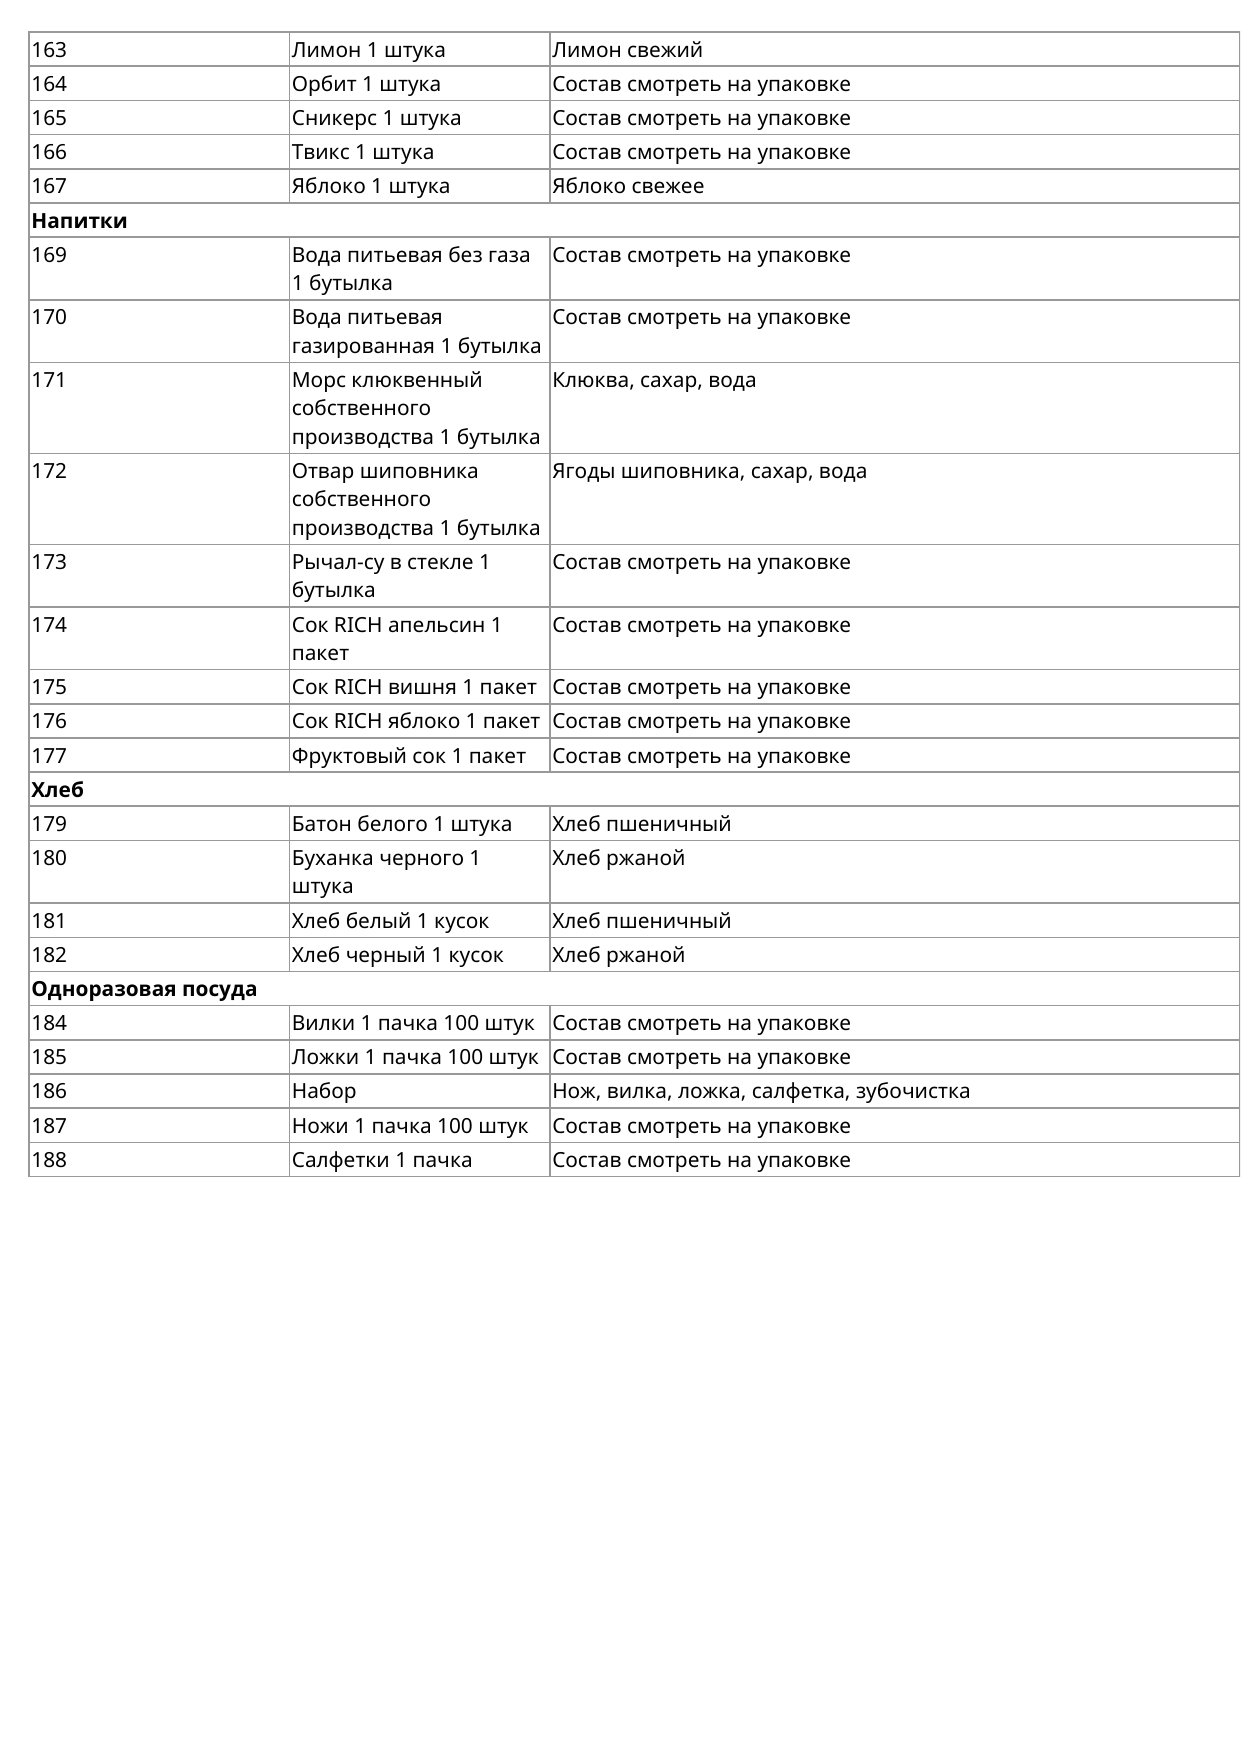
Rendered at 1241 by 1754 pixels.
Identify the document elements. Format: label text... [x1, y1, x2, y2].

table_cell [551, 135, 1239, 168]
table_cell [551, 101, 1239, 134]
table_cell Состав смотреть на упаковке [551, 1109, 1239, 1141]
table_cell Состав смотреть на упаковке [551, 608, 1239, 669]
table_cell 187 [30, 1109, 289, 1141]
table_cell 172 [30, 454, 289, 543]
table_cell Состав смотреть на упаковке [551, 739, 1239, 771]
table_cell 169 [30, 238, 289, 299]
table_cell Сникерс 1 штука [290, 101, 549, 134]
table_cell Салфетки 1 пачка [290, 1143, 549, 1176]
table_cell 174 [30, 608, 289, 669]
table_cell 171 [30, 363, 289, 452]
table_cell Ложки 1 пачка 100 штук [290, 1041, 549, 1073]
table_cell Состав смотреть на упаковке [551, 301, 1239, 361]
table_cell 182 [30, 938, 289, 971]
table_cell 185 [30, 1041, 289, 1073]
table_cell 164 [30, 67, 289, 99]
table_cell Отвар шиповника собственного производства 1 бутылка [290, 454, 549, 543]
table_cell 166 [30, 135, 289, 168]
table_cell Твикс 1 штука [290, 135, 549, 168]
table_cell 170 [30, 301, 289, 361]
table_cell 176 [30, 705, 289, 737]
table_cell Состав смотреть на упаковке [551, 670, 1239, 703]
table_cell 167 [30, 170, 289, 202]
table_cell Клюква, сахар, вода [551, 363, 1239, 452]
table_cell Морс клюквенный собственного производства 1 бутылка [290, 363, 549, 452]
table_cell Лимон свежий [551, 33, 1239, 65]
table_cell Нож, вилка, ложка, салфетка, зубочистка [551, 1075, 1239, 1107]
table_cell 175 [30, 670, 289, 703]
table_cell 173 [30, 545, 289, 606]
table_cell 188 [30, 1143, 289, 1176]
table_cell Хлеб ржаной [551, 938, 1239, 971]
table_cell Состав смотреть на упаковке [551, 705, 1239, 737]
table_cell Вилки 1 пачка 100 штук [290, 1006, 549, 1039]
table_cell Лимон 1 штука [290, 33, 549, 65]
table_cell Сок RICH апельсин 1 пакет [290, 608, 549, 669]
table_cell Состав смотреть на упаковке [551, 545, 1239, 606]
table_cell Фруктовый сок 1 пакет [290, 739, 549, 771]
table_cell Рычал-су в стекле 1 бутылка [290, 545, 549, 606]
table_cell Хлеб ржаной [551, 841, 1239, 902]
table_cell Одноразовая посуда [30, 972, 1239, 1005]
table_cell 179 [30, 807, 289, 839]
table_cell Состав смотреть на упаковке [551, 1143, 1239, 1176]
table_cell Состав смотреть на упаковке [551, 1041, 1239, 1073]
table_cell 184 [30, 1006, 289, 1039]
table_cell 180 [30, 841, 289, 902]
table_cell Вода питьевая газированная 1 бутылка [290, 301, 549, 361]
table_cell Хлеб пшеничный [551, 904, 1239, 936]
table_cell Хлеб [30, 773, 1239, 805]
table_cell Хлеб черный 1 кусок [290, 938, 549, 971]
table_cell Батон белого 1 штука [290, 807, 549, 839]
table_cell Ягоды шиповника, сахар, вода [551, 454, 1239, 543]
table_cell Буханка черного 1 штука [290, 841, 549, 902]
table_cell Состав смотреть на упаковке [551, 1006, 1239, 1039]
table_cell Ножи 1 пачка 100 штук [290, 1109, 549, 1141]
table_cell 181 [30, 904, 289, 936]
table_cell Набор [290, 1075, 549, 1107]
table_cell Яблоко 1 штука [290, 170, 549, 202]
table_cell 163 [30, 33, 289, 65]
table_cell Яблоко свежее [551, 170, 1239, 202]
table_cell Вода питьевая без газа 1 бутылка [290, 238, 549, 299]
table_cell 165 [30, 101, 289, 134]
table_cell 186 [30, 1075, 289, 1107]
table_cell Состав смотреть на упаковке [551, 238, 1239, 299]
table_cell Орбит 1 штука [290, 67, 549, 99]
table_cell Сок RICH яблоко 1 пакет [290, 705, 549, 737]
table_cell Напитки [30, 204, 1239, 236]
table_cell 177 [30, 739, 289, 771]
table_cell Хлеб белый 1 кусок [290, 904, 549, 936]
table_cell Хлеб пшеничный [551, 807, 1239, 839]
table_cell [551, 67, 1239, 99]
table_cell Сок RICH вишня 1 пакет [290, 670, 549, 703]
